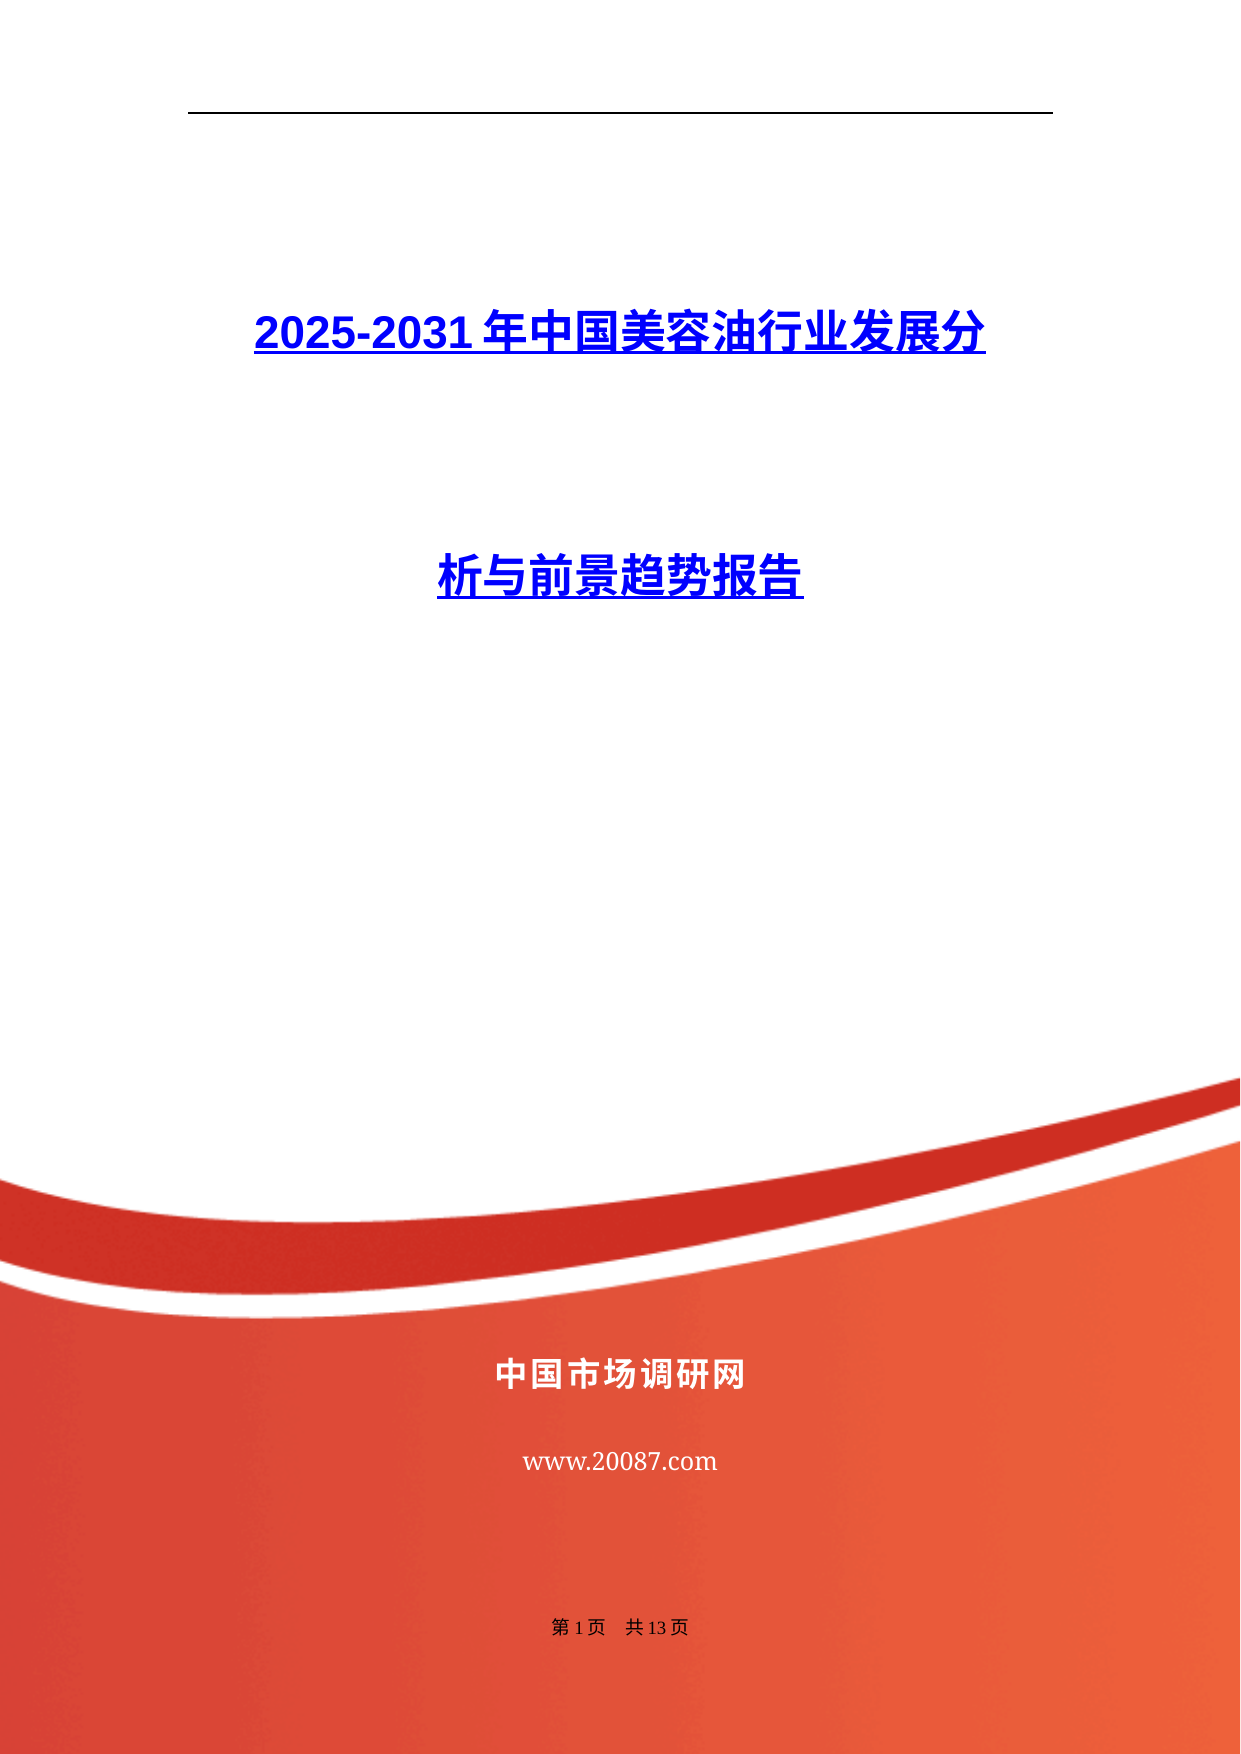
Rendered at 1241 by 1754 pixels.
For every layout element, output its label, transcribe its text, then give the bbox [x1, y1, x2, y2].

text www.20087.com [187, 1428, 1053, 1493]
subtitle 中国市场调研网 [187, 1339, 1053, 1404]
picture [0, 1006, 1241, 1754]
table_header 2025-2031年中国美容油行业发展分析与前景趋势报告 [188, 207, 1053, 773]
